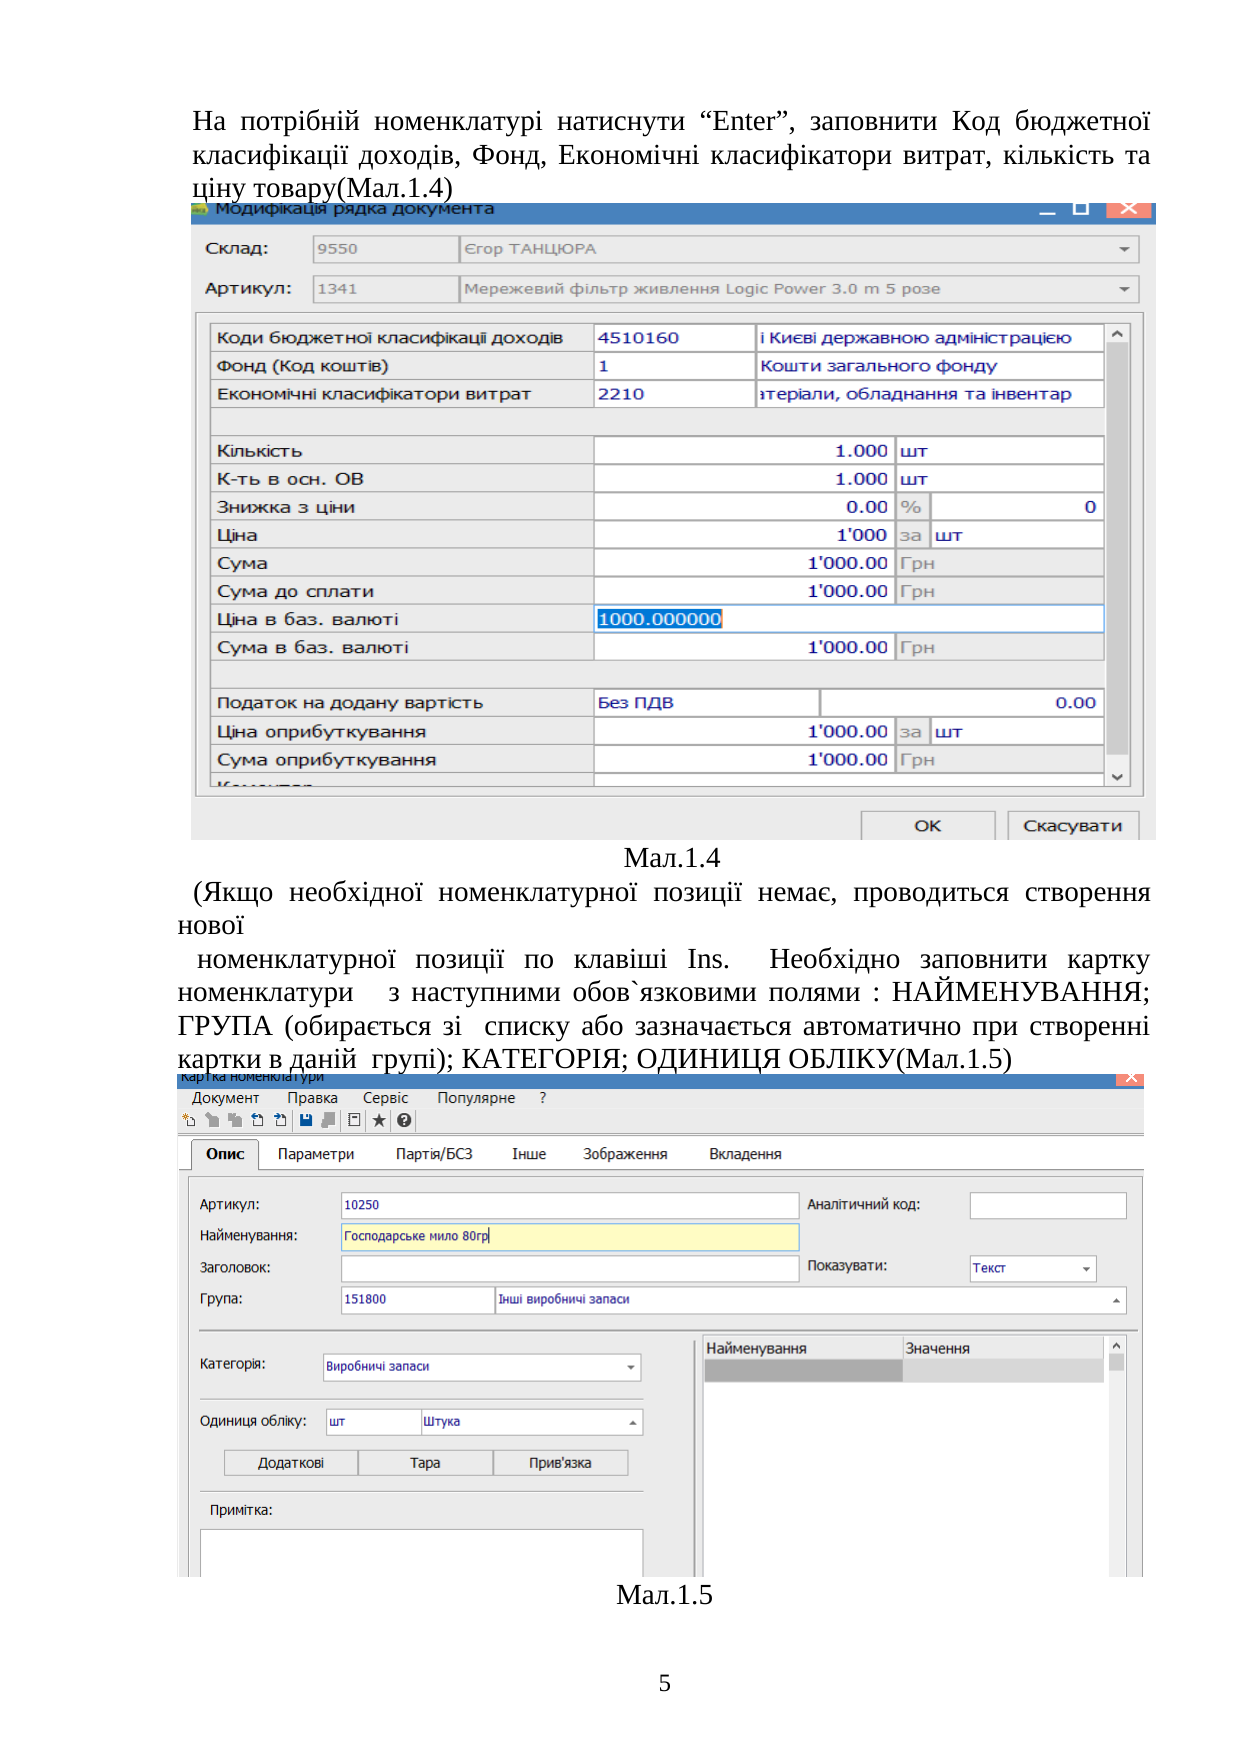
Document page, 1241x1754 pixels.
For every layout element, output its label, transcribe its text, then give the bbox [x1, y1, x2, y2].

text Мал.1.5 [177, 1577, 1152, 1610]
text Мал.1.4 [192, 840, 1152, 874]
text номенклатурної позиції по клавіші Ins. Необхідно заповнити картку номенклатури з наступними обов`язковими полями : НАЙМЕНУВАННЯ; ГРУПА (обирається зі списку або зазначається автоматично при створенні картки в даній групі); КАТЕГОРІЯ; ОДИНИЦЯ ОБЛІКУ(Мал.1.5) [177, 941, 1152, 1075]
picture [191, 203, 1156, 840]
text (Якщо необхідної номенклатурної позиції немає, проводиться створення нової [177, 874, 1152, 941]
text На потрібній номенклатурі натиснути “Enter”, заповнити Код бюджетної класифікації доходів, Фонд, Економічні класифікатори витрат, кількість та ціну товару(Мал.1.4) [192, 103, 1152, 203]
picture [177, 1074, 1144, 1577]
